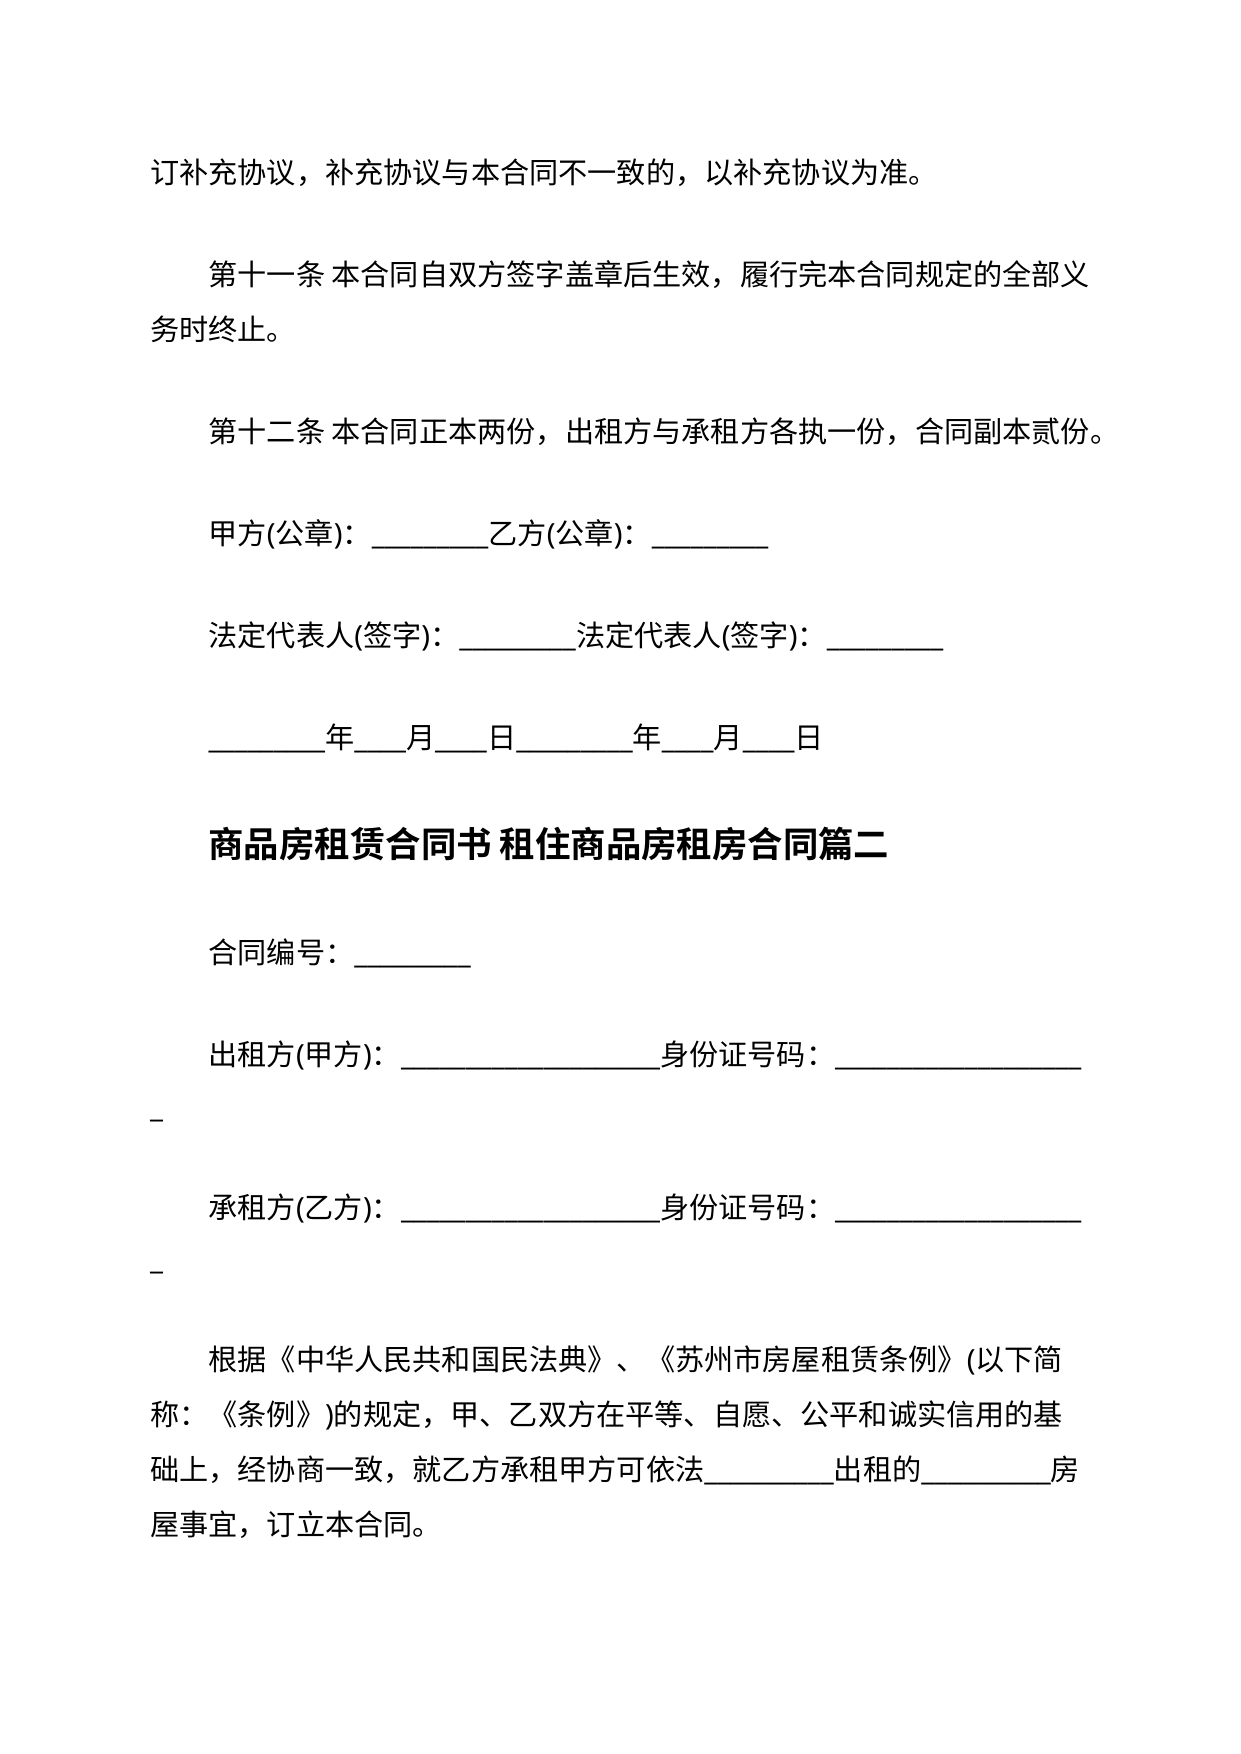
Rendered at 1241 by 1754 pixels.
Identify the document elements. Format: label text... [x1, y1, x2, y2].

text 商品房租赁合同书 租住商品房租房合同篇二 [150, 816, 1090, 867]
text _________年____月____日_________年____月____日 [150, 714, 1090, 757]
text 根据《中华人民共和国民法典》、《苏州市房屋租赁条例》(以下简称：《条例》)的规定，甲、乙双方在平等、自愿、公平和诚实信用的基础上，经协商一致，就乙方承租甲方可依法__________出租的__________房屋事宜，订立本合同。 [150, 1337, 1090, 1544]
text 承租方(乙方)：____________________身份证号码：____________________ [150, 1184, 1090, 1278]
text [150, 150, 1090, 192]
text 法定代表人(签字)：_________法定代表人(签字)：_________ [150, 612, 1090, 654]
text 第十一条 本合同自双方签字盖章后生效，履行完本合同规定的全部义务时终止。 [150, 252, 1090, 349]
text 第十二条 本合同正本两份，出租方与承租方各执一份，合同副本贰份。 [150, 408, 1090, 451]
text 合同编号：_________ [150, 929, 1090, 972]
text 甲方(公章)：_________乙方(公章)：_________ [150, 510, 1090, 553]
text 出租方(甲方)：____________________身份证号码：____________________ [150, 1032, 1090, 1126]
